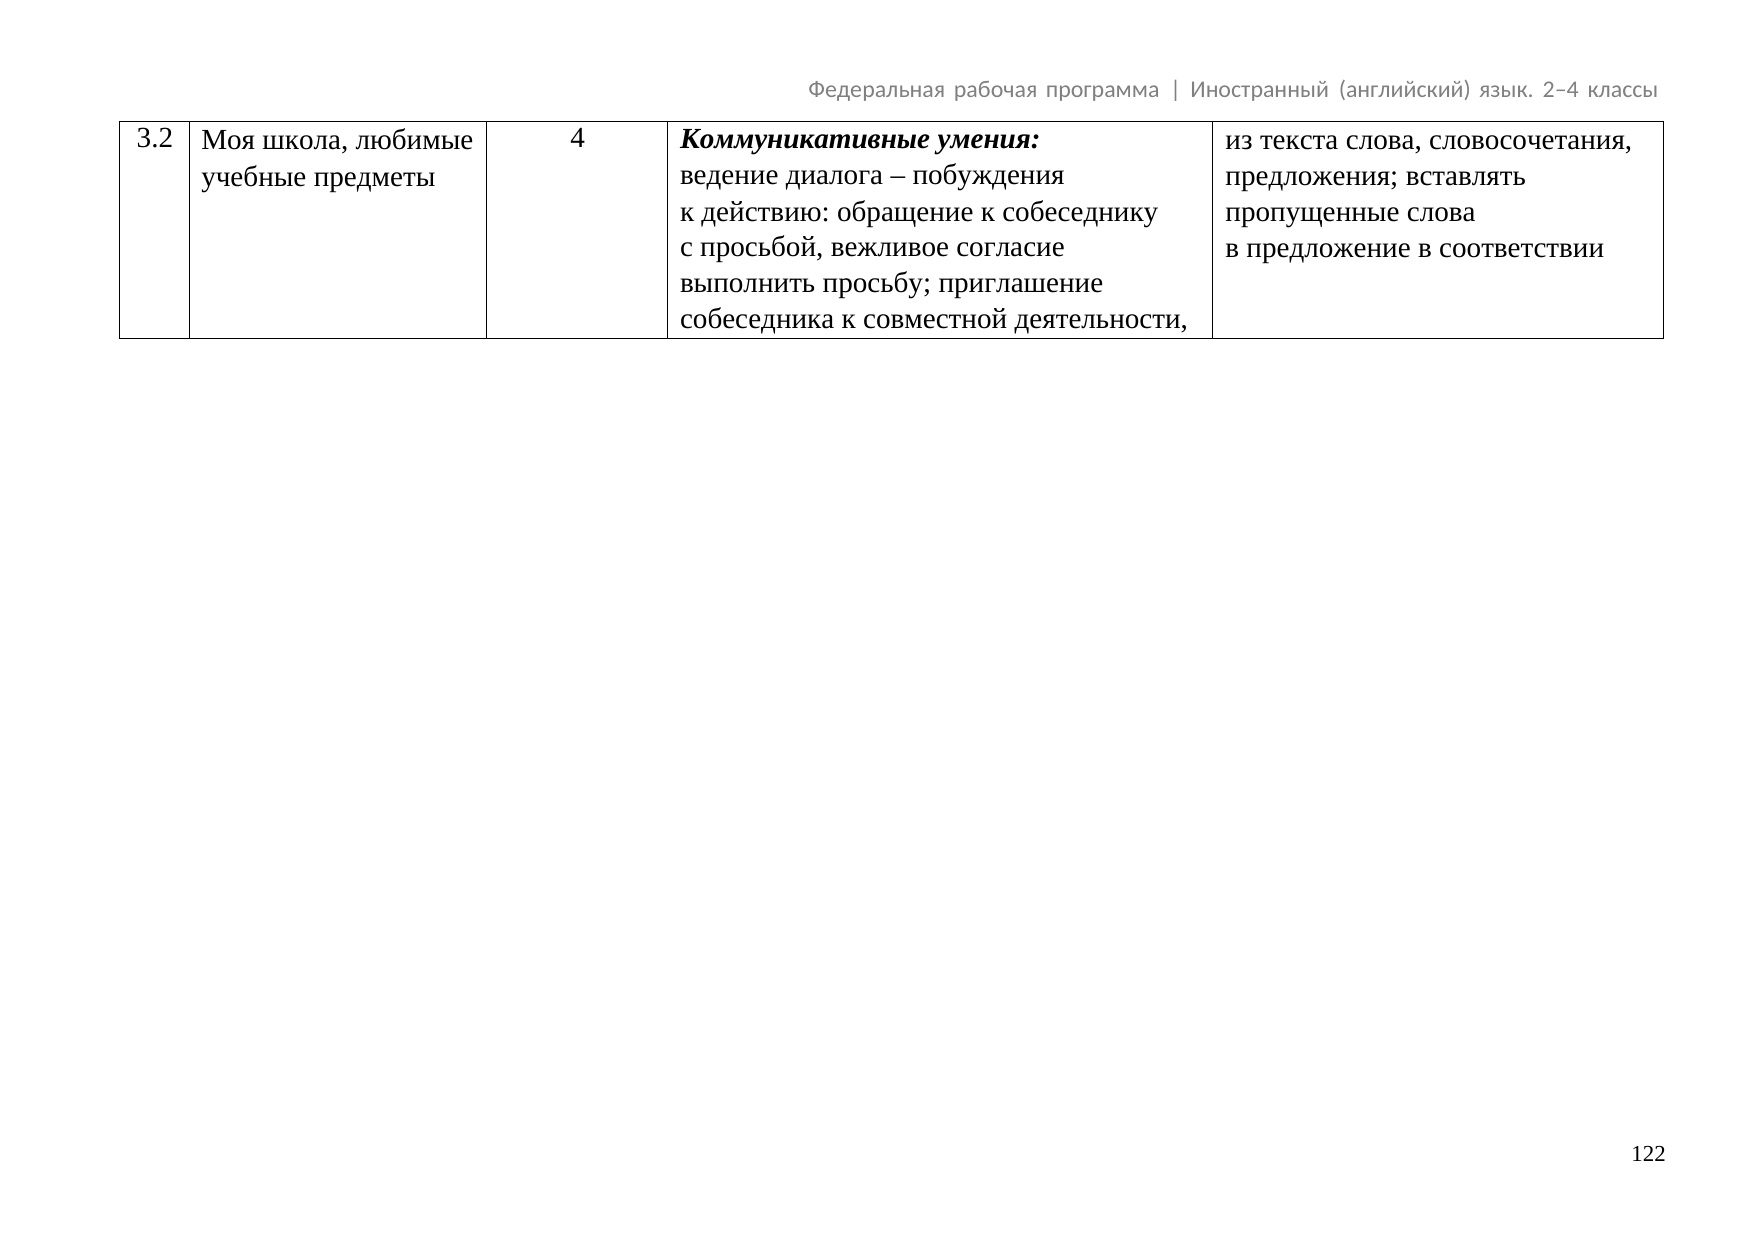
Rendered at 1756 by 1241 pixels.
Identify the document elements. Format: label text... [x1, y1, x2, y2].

table_cell 3.2 [120, 122, 189, 338]
table_cell 4 [487, 122, 667, 338]
table_cell Коммуникативные умения: ведение диалога – побуждения к действию: обращение к собеседнику с просьбой, вежливое согласие выполнить просьбу; приглашение собеседника к совместной деятельности, [668, 122, 1212, 338]
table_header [1213, 122, 1663, 338]
table_cell Моя школа, любимые учебные предметы [190, 122, 486, 338]
